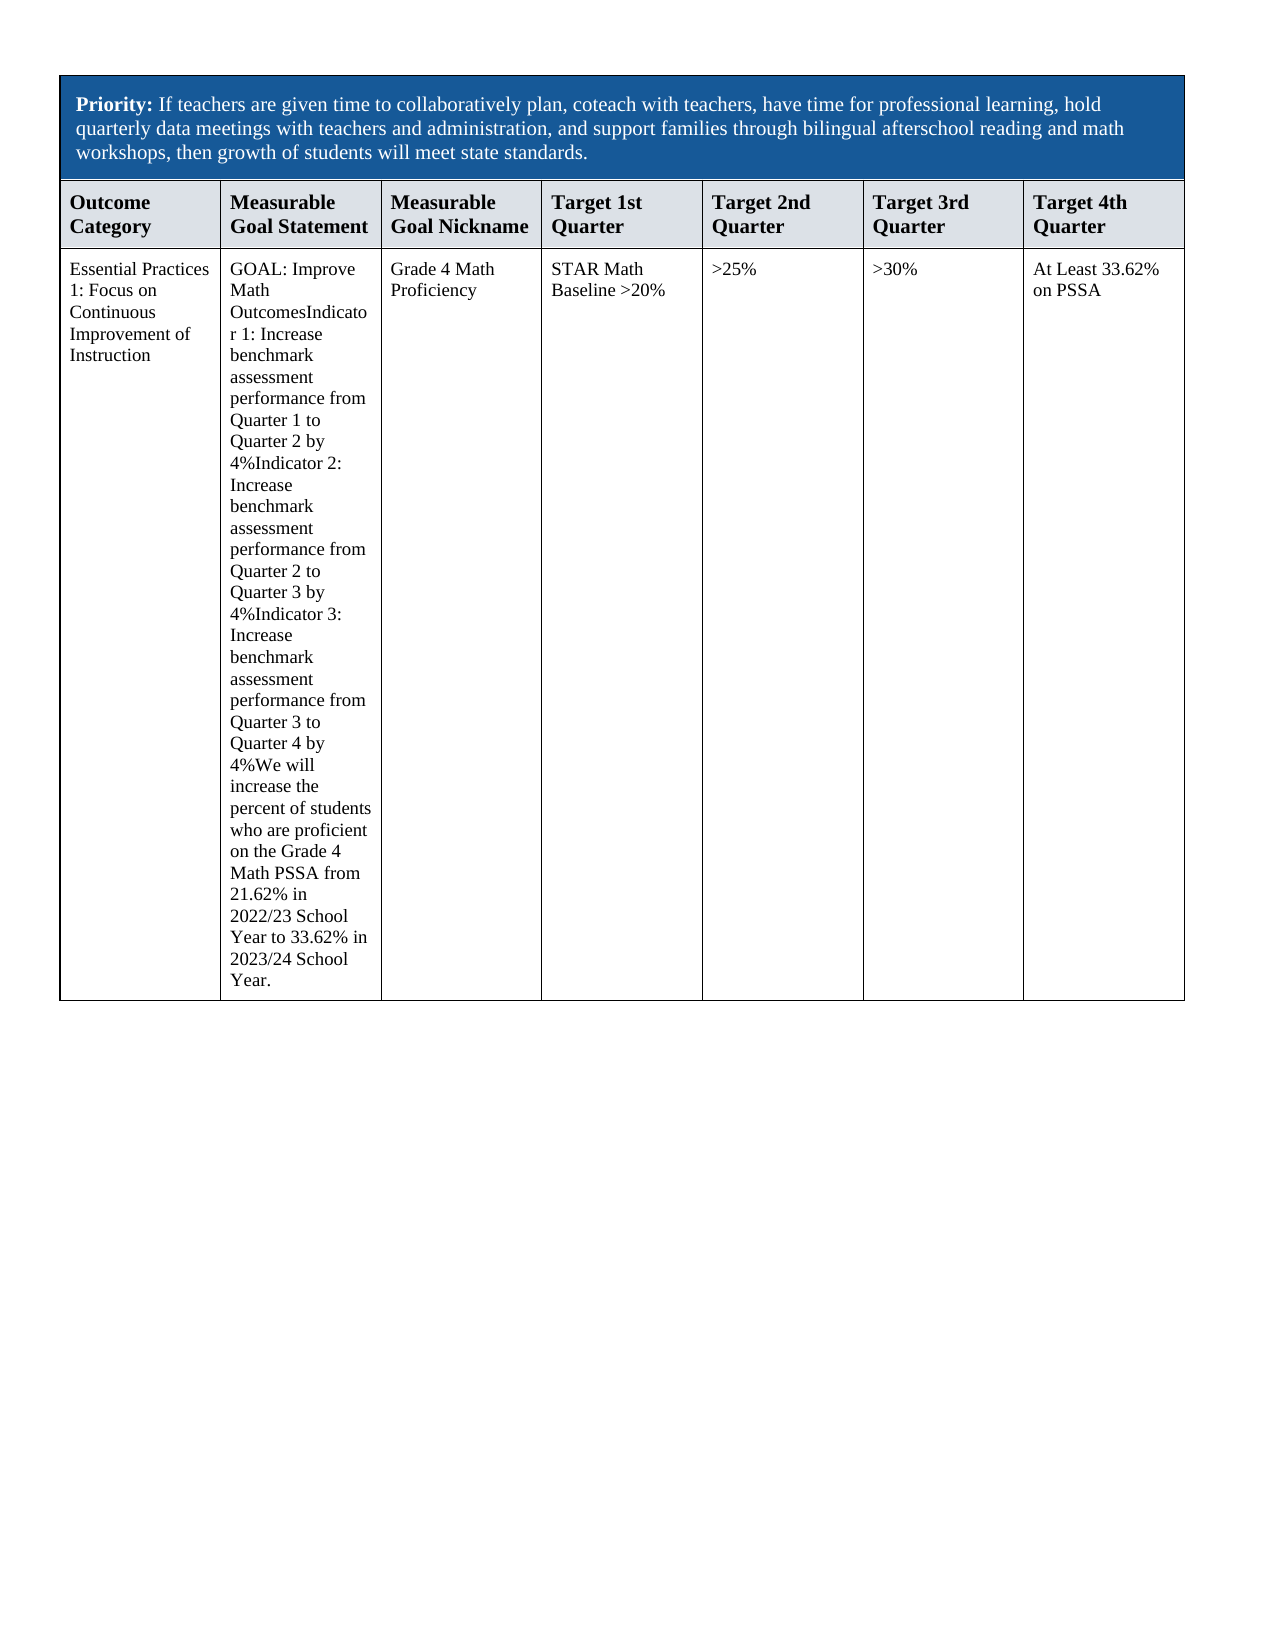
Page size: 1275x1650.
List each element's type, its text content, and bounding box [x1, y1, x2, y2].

table_cell Grade 4 Math Proficiency [382, 249, 541, 1000]
table_cell Target 4th Quarter [1024, 181, 1184, 247]
table_header Priority: If teachers are given time to collaboratively plan, coteach with teachers, have time for professional learning, hold quarterly data meetings with teachers and administration, and support families through bilingual afterschool reading and math workshops, then growth of students will meet state standards. [61, 76, 1184, 179]
table_cell Essential Practices 1: Focus on Continuous Improvement of Instruction [61, 249, 220, 1000]
table_cell GOAL: Improve Math OutcomesIndicator 1: Increase benchmark assessment performance from Quarter 1 to Quarter 2 by 4%Indicator 2: Increase benchmark assessment performance from Quarter 2 to Quarter 3 by 4%Indicator 3: Increase benchmark assessment performance from Quarter 3 to Quarter 4 by 4%We will increase the percent of students who are proficient on the Grade 4 Math PSSA from 21.62% in 2022/23 School Year to 33.62% in 2023/24 School Year. [221, 249, 381, 1000]
table_cell >30% [864, 249, 1023, 1000]
table_cell STAR Math Baseline >20% [542, 249, 702, 1000]
table_cell Measurable Goal Statement [221, 181, 381, 247]
table_cell Target 2nd Quarter [703, 181, 863, 247]
table_cell At Least 33.62% on PSSA [1024, 249, 1184, 1000]
table_cell Outcome Category [61, 181, 220, 247]
table_cell Target 1st Quarter [542, 181, 702, 247]
table_cell Measurable Goal Nickname [382, 181, 541, 247]
table_cell >25% [703, 249, 863, 1000]
table_cell Target 3rd Quarter [864, 181, 1023, 247]
